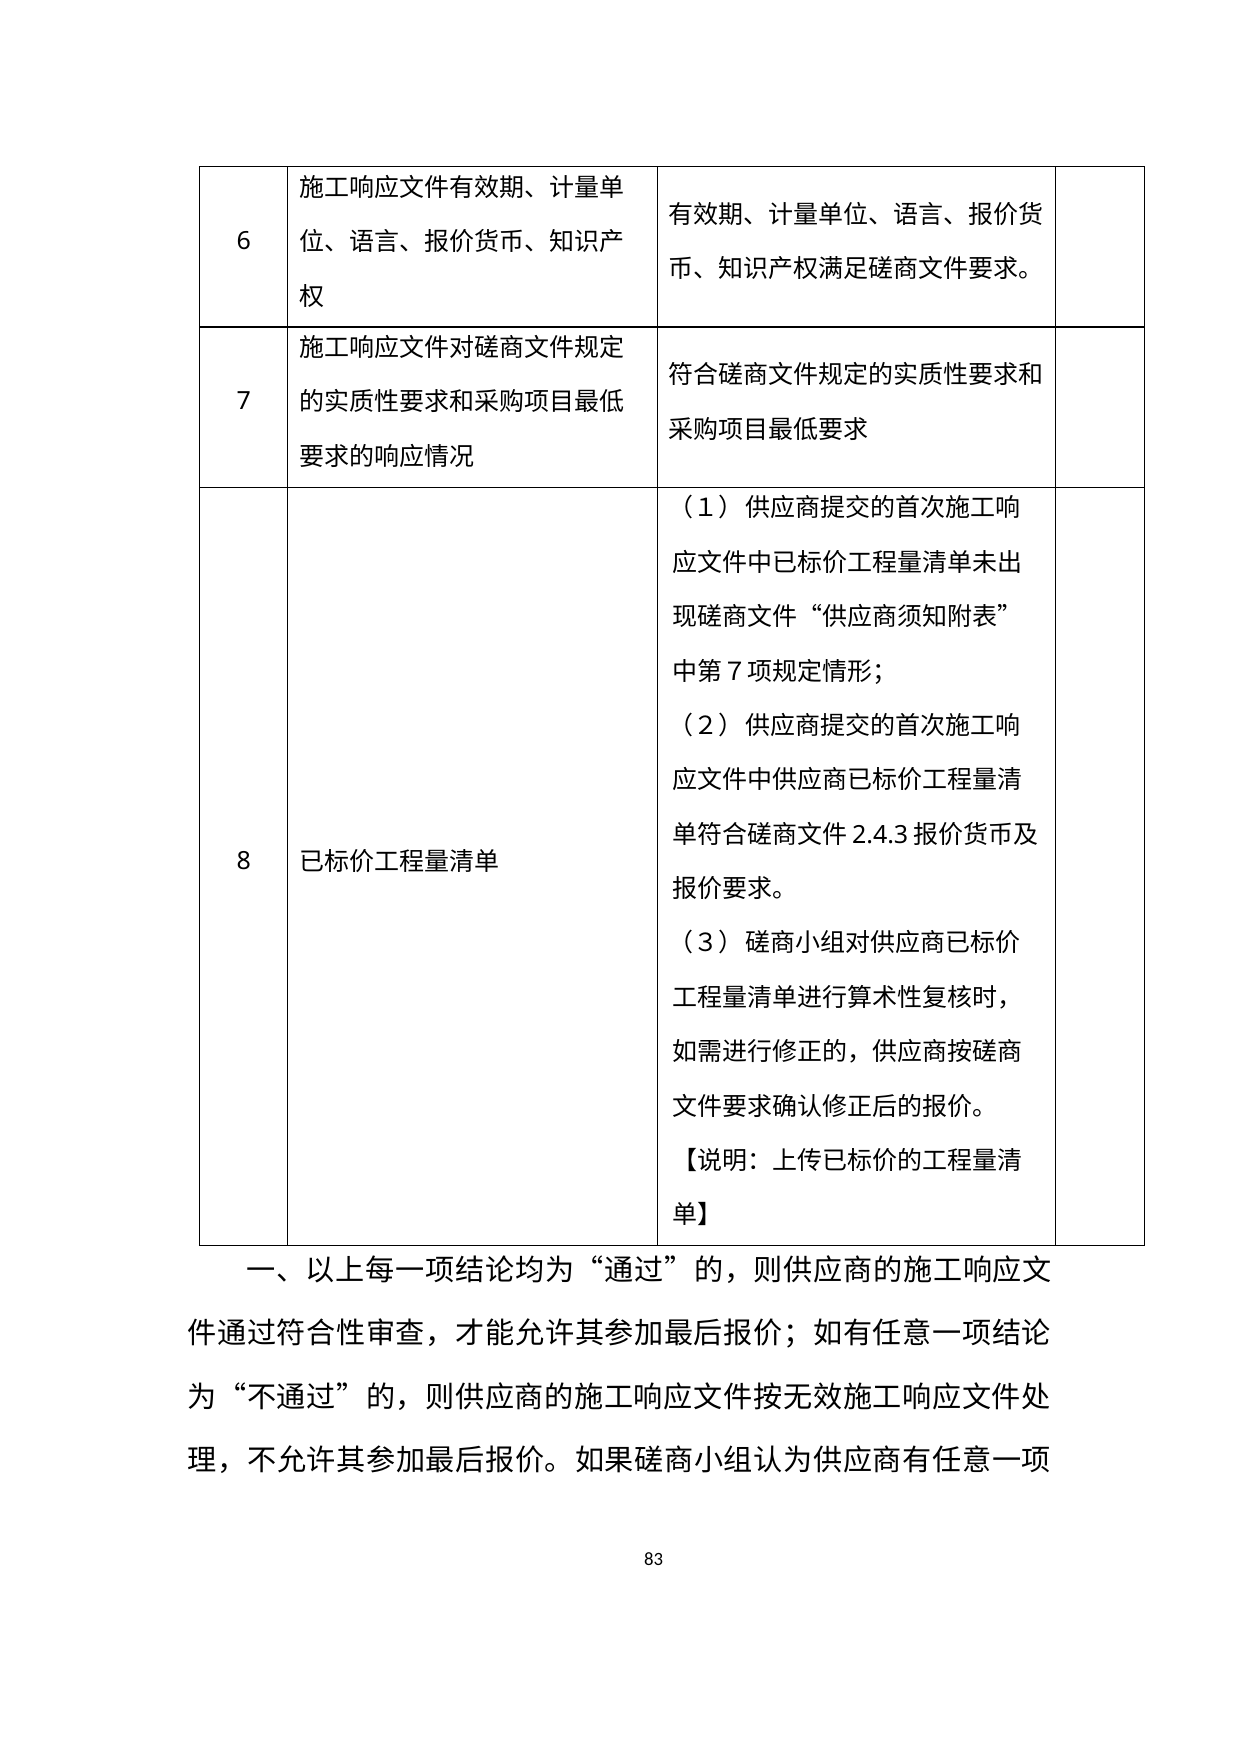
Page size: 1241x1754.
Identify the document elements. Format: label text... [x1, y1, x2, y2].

table_cell 符合磋商文件规定的实质性要求和采购项目最低要求 [658, 328, 1055, 487]
table_cell 6 [200, 167, 287, 326]
table_cell 施工响应文件对磋商文件规定的实质性要求和采购项目最低要求的响应情况 [288, 328, 657, 487]
table_cell 有效期、计量单位、语言、报价货币、知识产权满足磋商文件要求。 [658, 167, 1055, 326]
table_cell [1056, 488, 1144, 1245]
table_cell 8 [200, 488, 287, 1245]
table_cell 7 [200, 328, 287, 487]
table_cell [1056, 328, 1144, 487]
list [187, 1246, 1053, 1479]
table_cell 已标价工程量清单 [288, 488, 657, 1245]
table_cell [1056, 167, 1144, 326]
table_cell 供应商提交的首次施工响应文件中已标价工程量清单未出现磋商文件“供应商须知附表”中第７项规定情形； 供应商提交的首次施工响应文件中供应商已标价工程量清单符合磋商文件2.4.3报价货币及报价要求。 磋商小组对供应商已标价工程量清单进行算术性复核时，如需进行修正的，供应商按磋商文件要求确认修正后的报价。 【说明：上传已标价的工程量清单】 [658, 488, 1055, 1245]
table_cell 施工响应文件有效期、计量单位、语言、报价货币、知识产权 [288, 167, 657, 326]
